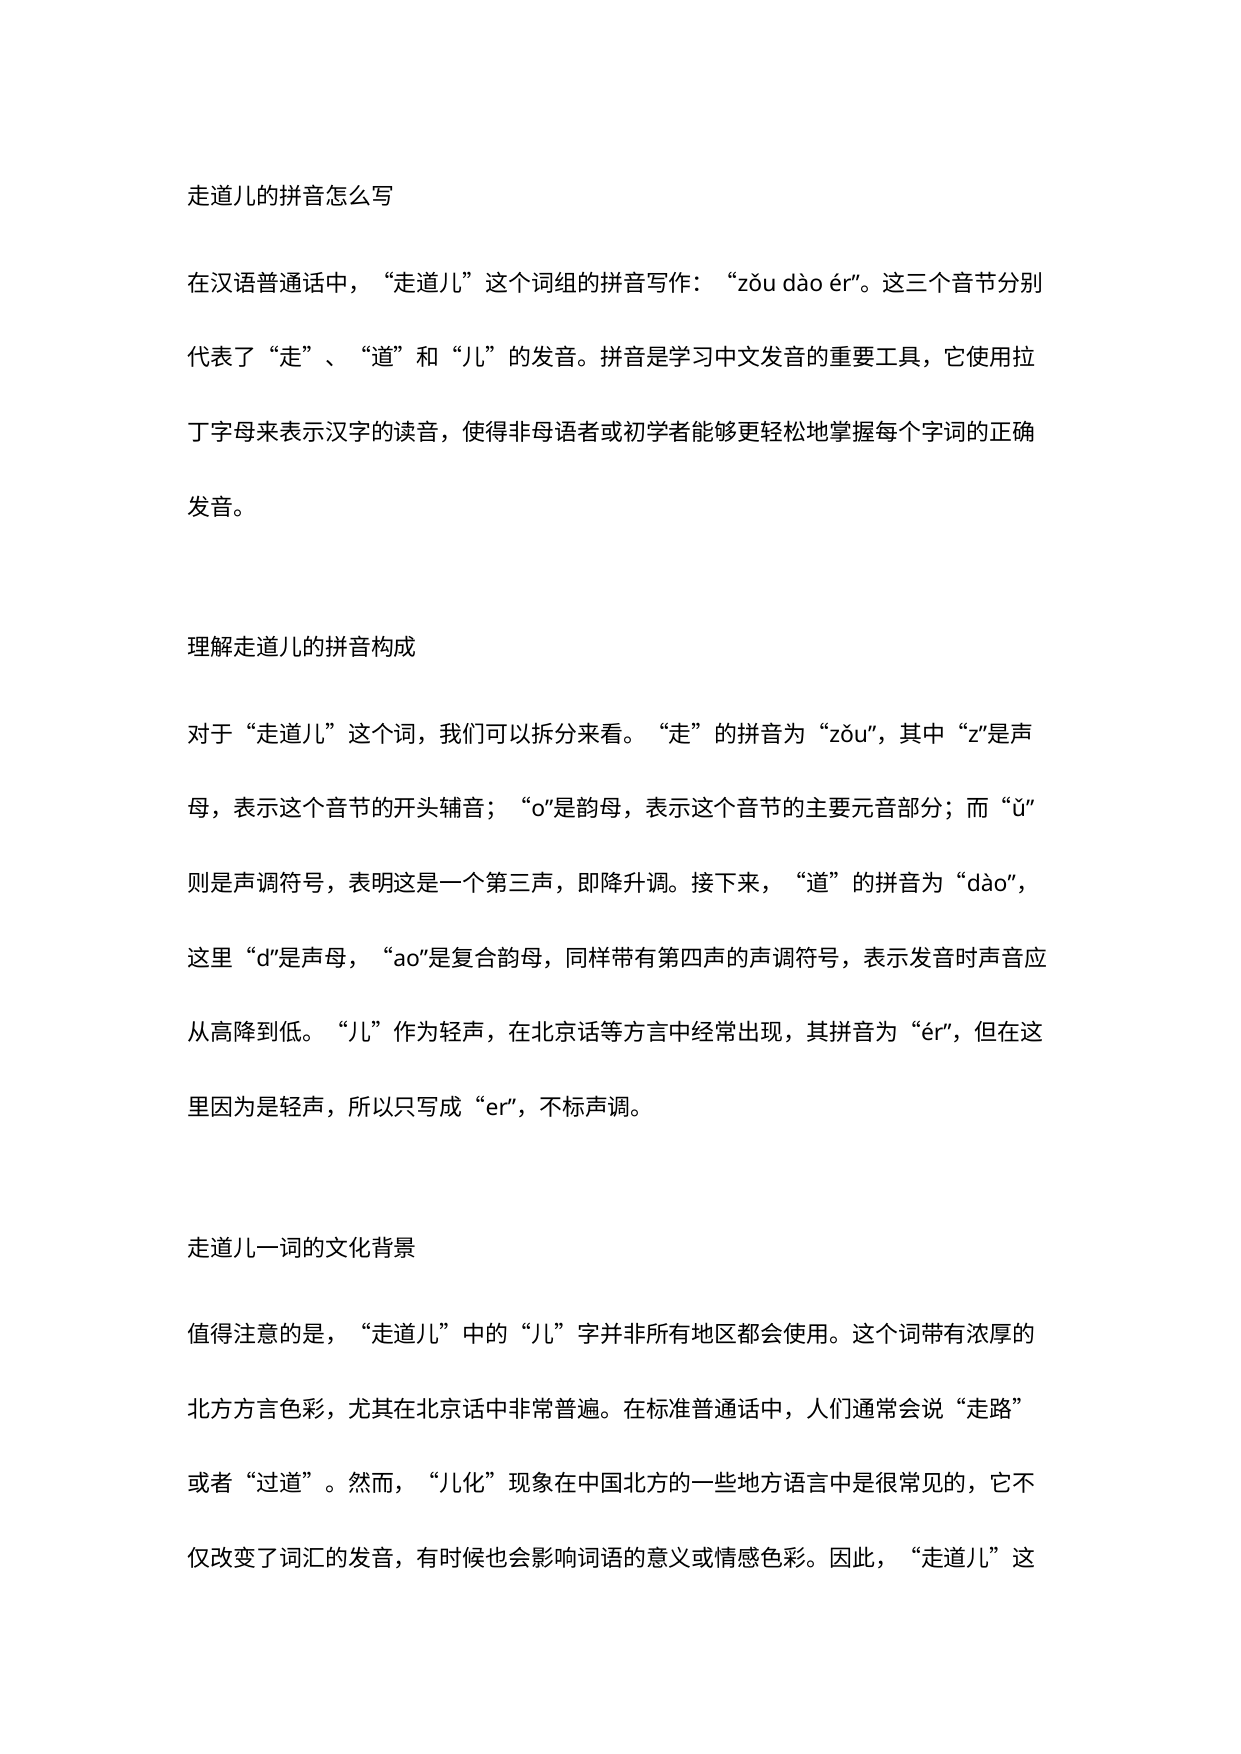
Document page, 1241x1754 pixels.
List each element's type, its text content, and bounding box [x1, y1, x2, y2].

text 走道儿的拼音怎么写 [187, 162, 1053, 227]
text 对于“走道儿”这个词，我们可以拆分来看。“走”的拼音为“zǒu”，其中“z”是声母，表示这个音节的开头辅音；“o”是韵母，表示这个音节的主要元音部分；而“ǔ”则是声调符号，表明这是一个第三声，即降升调。接下来，“道”的拼音为“dào”，这里“d”是声母，“ao”是复合韵母，同样带有第四声的声调符号，表示发音时声音应从高降到低。“儿”作为轻声，在北京话等方言中经常出现，其拼音为“ér”，但在这里因为是轻声，所以只写成“er”，不标声调。 [187, 699, 1053, 1138]
text 理解走道儿的拼音构成 [187, 613, 1053, 678]
text 走道儿一词的文化背景 [187, 1213, 1053, 1278]
text 在汉语普通话中，“走道儿”这个词组的拼音写作：“zǒu dào ér”。这三个音节分别代表了“走”、“道”和“儿”的发音。拼音是学习中文发音的重要工具，它使用拉丁字母来表示汉字的读音，使得非母语者或初学者能够更轻松地掌握每个字词的正确发音。 [187, 248, 1053, 538]
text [187, 1300, 1053, 1589]
